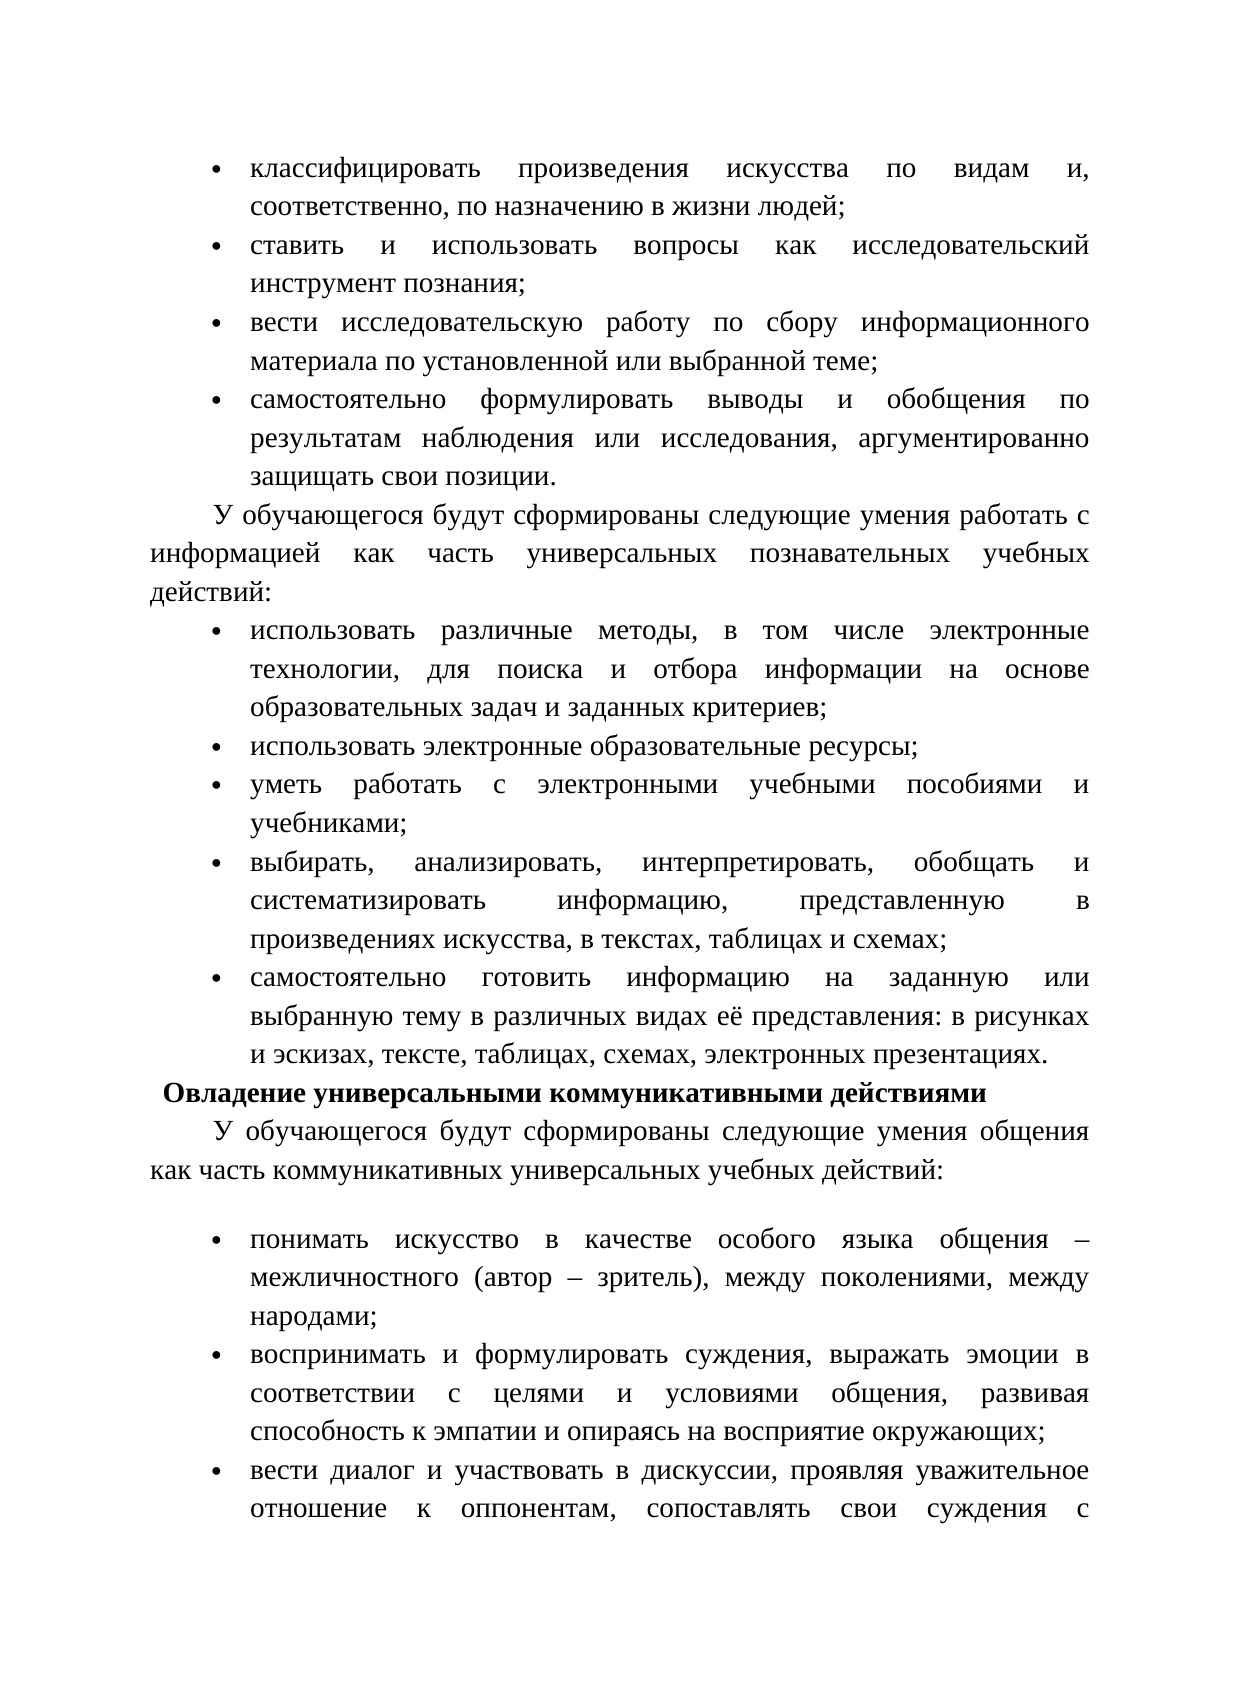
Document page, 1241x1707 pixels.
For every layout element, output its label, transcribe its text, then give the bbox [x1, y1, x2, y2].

list понимать искусство в качестве особого языка общения – межличностного (автор – зритель), между поколениями, между народами; [212, 1221, 1090, 1331]
list вести исследовательскую работу по сбору информационного материала по установленной или выбранной теме; [212, 304, 1090, 376]
list самостоятельно формулировать выводы и обобщения по результатам наблюдения или исследования, аргументированно защищать свои позиции. [212, 381, 1090, 492]
list выбирать, анализировать, интерпретировать, обобщать и систематизировать информацию, представленную в произведениях искусства, в текстах, таблицах и схемах; [212, 844, 1090, 954]
list уметь работать с электронными учебными пособиями и учебниками; [212, 767, 1090, 839]
list использовать электронные образовательные ресурсы; [212, 728, 1090, 762]
text Овладение универсальными коммуникативными действиями [162, 1075, 1090, 1108]
text У обучающегося будут сформированы следующие умения общения как часть коммуникативных универсальных учебных действий: [150, 1113, 1090, 1186]
list использовать различные методы, в том числе электронные технологии, для поиска и отбора информации на основе образовательных задач и заданных критериев; [212, 612, 1090, 723]
list классифицировать произведения искусства по видам и, соответственно, по назначению в жизни людей; [212, 150, 1090, 222]
list самостоятельно готовить информацию на заданную или выбранную тему в различных видах её представления: в рисунках и эскизах, тексте, таблицах, схемах, электронных презентациях. [212, 959, 1090, 1070]
text У обучающегося будут сформированы следующие умения работать с информацией как часть универсальных познавательных учебных действий: [150, 497, 1090, 607]
list воспринимать и формулировать суждения, выражать эмоции в соответствии с целями и условиями общения, развивая способность к эмпатии и опираясь на восприятие окружающих; [212, 1336, 1090, 1447]
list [212, 1452, 1090, 1524]
list ставить и использовать вопросы как исследовательский инструмент познания; [212, 227, 1090, 299]
